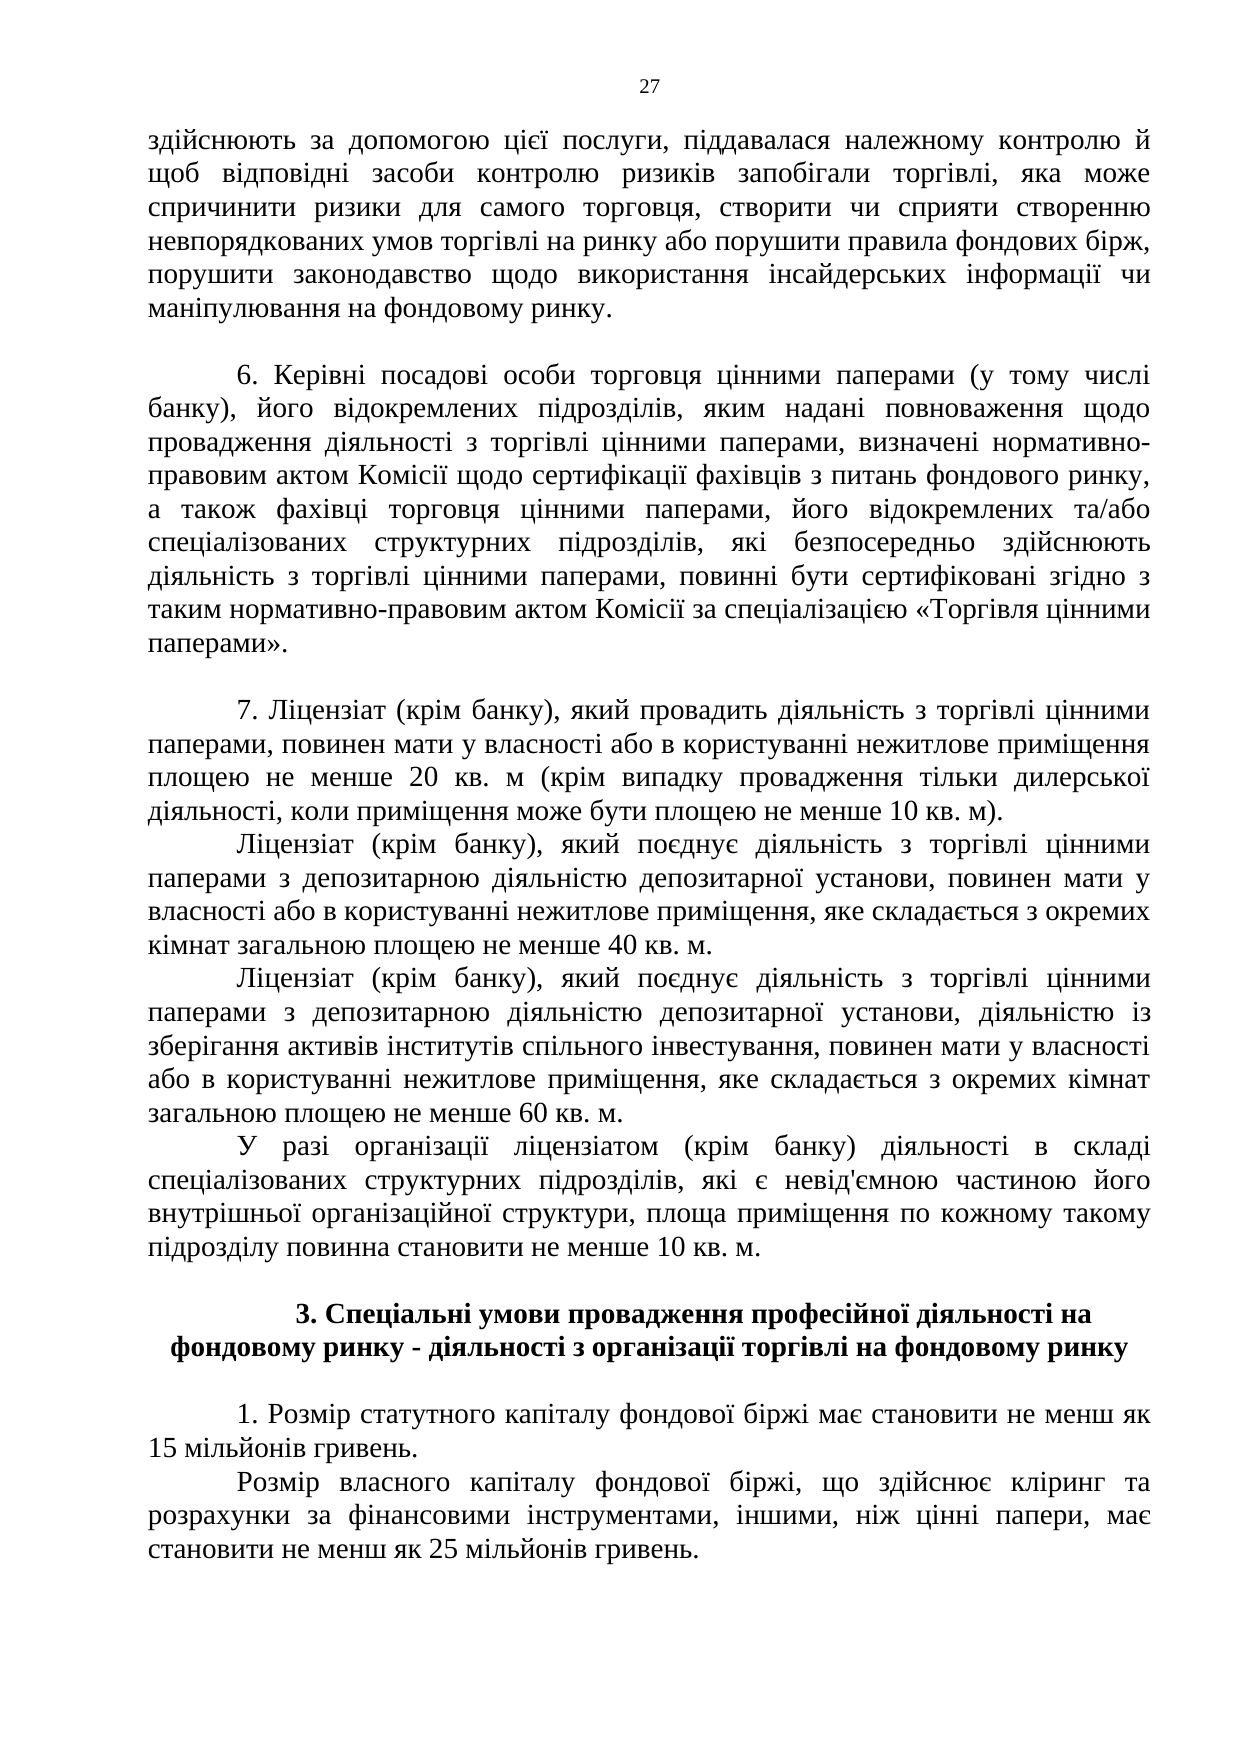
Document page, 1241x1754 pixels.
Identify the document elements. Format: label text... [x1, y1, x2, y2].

text Розмір власного капіталу фондової біржі, що здійснює кліринг та розрахунки за фінансовими інструментами, іншими, ніж цінні папери, має становити не менш як 25 мільйонів гривень. [148, 1464, 1152, 1564]
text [148, 122, 1152, 323]
subtitle 3. Спеціальні умови провадження професійної діяльності на фондовому ринку - діяльності з організації торгівлі на фондовому ринку [148, 1296, 1152, 1363]
text У разі організації ліцензіатом (крім банку) діяльності в складі спеціалізованих структурних підрозділів, які є невід'ємною частиною його внутрішньої організаційної структури, площа приміщення по кожному такому підрозділу повинна становити не менше . [148, 1128, 1152, 1262]
text 1. Розмір статутного капіталу фондової біржі має становити не менш як 15 мільйонів гривень. [148, 1397, 1152, 1464]
text Ліцензіат (крім банку), який поєднує діяльність з торгівлі цінними паперами з депозитарною діяльністю депозитарної установи, діяльністю із зберігання активів інститутів спільного інвестування, повинен мати у власності або в користуванні нежитлове приміщення, яке складається з окремих кімнат загальною площею не менше 60 кв. м. [148, 961, 1152, 1128]
text 7. Ліцензіат (крім банку), який провадить діяльність з торгівлі цінними паперами, повинен мати у власності або в користуванні нежитлове приміщення площею не менше (крім випадку провадження тільки дилерської діяльності, коли приміщення може бути площею не менше ). [148, 692, 1152, 826]
text Ліцензіат (крім банку), який поєднує діяльність з торгівлі цінними паперами з депозитарною діяльністю депозитарної установи, повинен мати у власності або в користуванні нежитлове приміщення, яке складається з окремих кімнат загальною площею не менше 40 кв. м. [148, 826, 1152, 961]
text 6. Керівні посадові особи торговця цінними паперами (у тому числі банку), його відокремлених підрозділів, яким надані повноваження щодо провадження діяльності з торгівлі цінними паперами, визначені нормативно-правовим актом Комісії щодо сертифікації фахівців з питань фондового ринку, а також фахівці торговця цінними паперами, його відокремлених та/або спеціалізованих структурних підрозділів, які безпосередньо здійснюють діяльність з торгівлі цінними паперами, повинні бути сертифіковані згідно з таким нормативно-правовим актом Комісії за спеціалізацією «Торгівля цінними паперами». [148, 357, 1152, 659]
